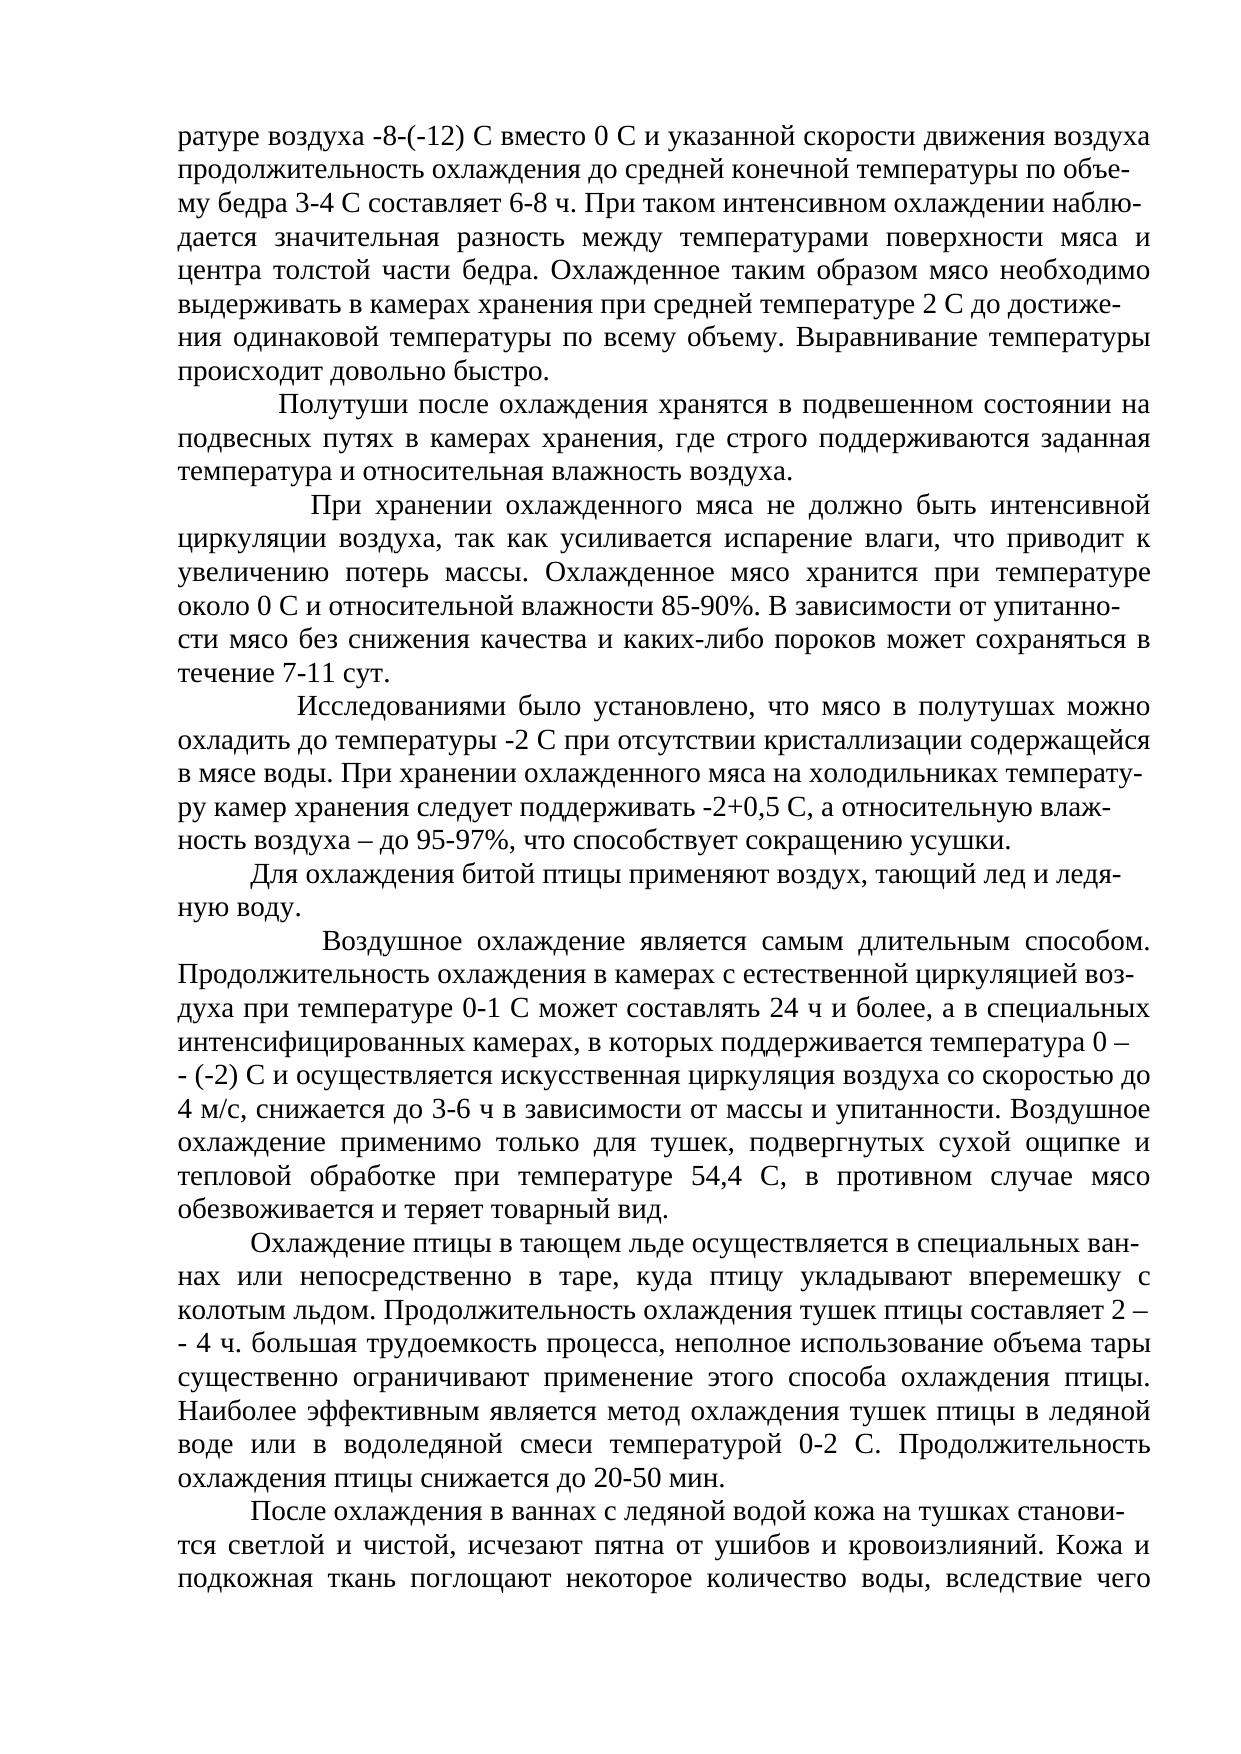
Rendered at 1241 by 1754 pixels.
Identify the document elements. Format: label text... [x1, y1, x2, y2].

text - (-2) С и осуществляется искусственная циркуляция воздуха со скоростью до 4 м/с, снижается до 3-6 ч в зависимости от массы и упитанности. Воздушное охлаждение применимо только для тушек, подвергнутых сухой ощипке и тепловой обработке при температуре 54,4 С, в противном случае мясо обезвоживается и теряет товарный вид. [177, 1057, 1152, 1225]
text Исследованиями было установлено, что мясо в полутушах можно охладить до температуры -2 С при отсутствии кристаллизации содержащейся в мясе воды. При хранении охлажденного мяса на холодильниках температу- [177, 688, 1152, 789]
text ратуре воздуха -8-(-12) С вместо 0 С и указанной скорости движения воздуха продолжительность охлаждения до средней конечной температуры по объе- [177, 118, 1152, 185]
text нах или непосредственно в таре, куда птицу укладывают вперемешку с колотым льдом. Продолжительность охлаждения тушек птицы составляет 2 – [177, 1258, 1152, 1326]
text му бедра 3-4 С составляет 6-8 ч. При таком интенсивном охлаждении наблю- [177, 185, 1152, 219]
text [177, 1527, 1152, 1594]
text ность воздуха – до 95-97%, что способствует сокращению усушки. [177, 822, 1152, 856]
text Охлаждение птицы в тающем льде осуществляется в специальных ван- [177, 1225, 1152, 1258]
text Полутуши после охлаждения хранятся в подвешенном состоянии на подвесных путях в камерах хранения, где строго поддерживаются заданная температура и относительная влажность воздуха. [177, 386, 1152, 487]
text После охлаждения в ваннах с ледяной водой кожа на тушках станови- [177, 1493, 1152, 1527]
text ру камер хранения следует поддерживать -2+0,5 С, а относительную влаж- [177, 789, 1152, 822]
text Для охлаждения битой птицы применяют воздух, тающий лед и ледя- [177, 856, 1152, 889]
text духа при температуре 0-1 С может составлять 24 ч и более, а в специальных интенсифицированных камерах, в которых поддерживается температура 0 – [177, 990, 1152, 1057]
text дается значительная разность между температурами поверхности мяса и центра толстой части бедра. Охлажденное таким образом мясо необходимо выдерживать в камерах хранения при средней температуре 2 С до достиже- [177, 219, 1152, 319]
text Воздушное охлаждение является самым длительным способом. Продолжительность охлаждения в камерах с естественной циркуляцией воз- [177, 923, 1152, 990]
text При хранении охлажденного мяса не должно быть интенсивной циркуляции воздуха, так как усиливается испарение влаги, что приводит к увеличению потерь массы. Охлажденное мясо хранится при температуре около 0 С и относительной влажности 85-90%. В зависимости от упитанно- [177, 487, 1152, 621]
text ную воду. [177, 889, 1152, 923]
text сти мясо без снижения качества и каких-либо пороков может сохраняться в течение 7-11 сут. [177, 621, 1152, 688]
text - 4 ч. большая трудоемкость процесса, неполное использование объема тары существенно ограничивают применение этого способа охлаждения птицы. Наиболее эффективным является метод охлаждения тушек птицы в ледяной воде или в водоледяной смеси температурой 0-2 С. Продолжительность охлаждения птицы снижается до 20-50 мин. [177, 1326, 1152, 1493]
text ния одинаковой температуры по всему объему. Выравнивание температуры происходит довольно быстро. [177, 319, 1152, 386]
